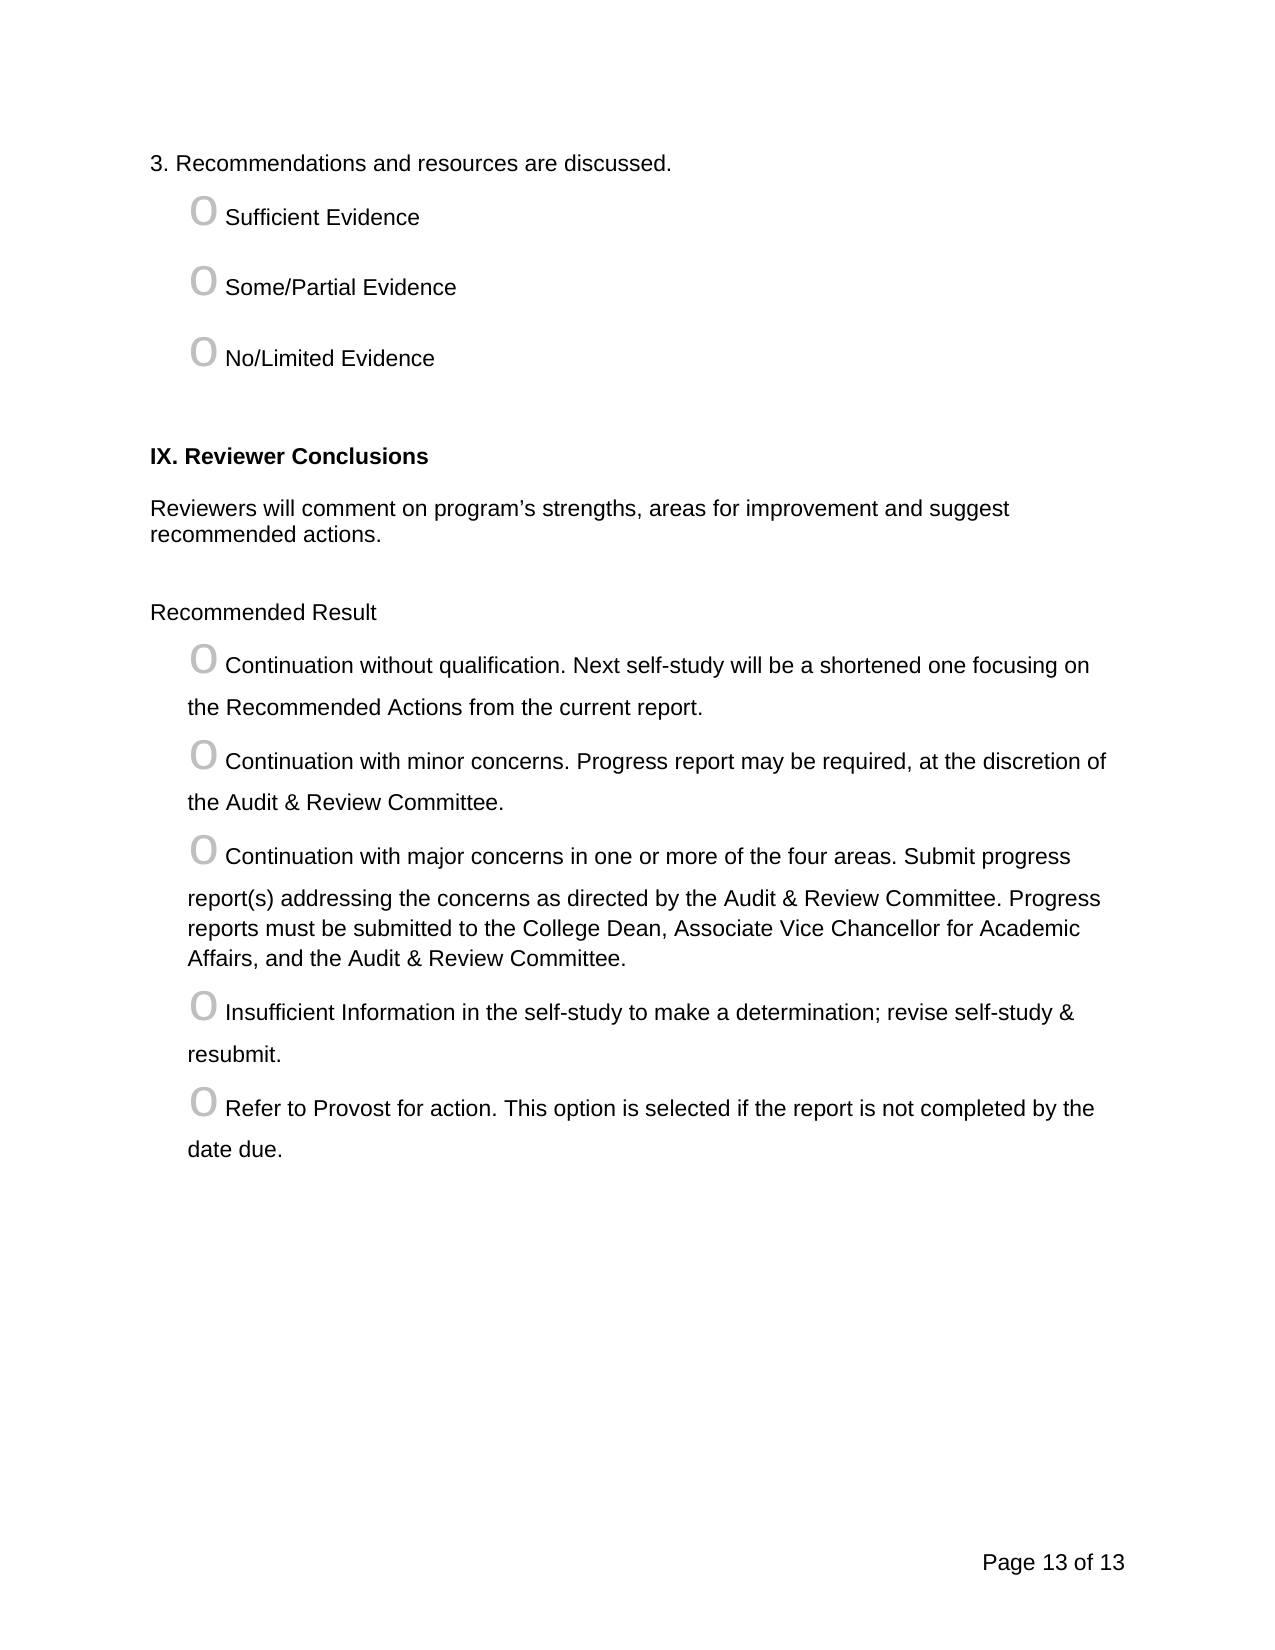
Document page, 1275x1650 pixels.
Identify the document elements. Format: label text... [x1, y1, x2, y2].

list Refer to Provost for action. This option is selected if the report is not completed by the date due. [187, 1071, 1125, 1162]
list Continuation with major concerns in one or more of the four areas. Submit progress report(s) addressing the concerns as directed by the Audit & Review Committee. Progress reports must be submitted to the College Dean, Associate Vice Chancellor for Academic Affairs, and the Audit & Review Committee. [187, 819, 1125, 972]
list Continuation without qualification. Next self-study will be a shortened one focusing on the Recommended Actions from the current report. [187, 629, 1125, 720]
list Continuation with minor concerns. Progress report may be required, at the discretion of the Audit & Review Committee. [187, 724, 1125, 816]
list Insufficient Information in the self-study to make a determination; revise self-study & resubmit. [187, 975, 1125, 1067]
text Reviewers will comment on program’s strengths, areas for improvement and suggest recommended actions. [150, 494, 1125, 547]
list Sufficient Evidence [187, 180, 1125, 242]
text Recommended Result [150, 598, 1125, 625]
list Some/Partial Evidence [187, 251, 1125, 312]
text IX. Reviewer Conclusions [150, 443, 1125, 469]
list No/Limited Evidence [187, 321, 1125, 383]
text 3. Recommendations and resources are discussed. [150, 150, 1125, 176]
